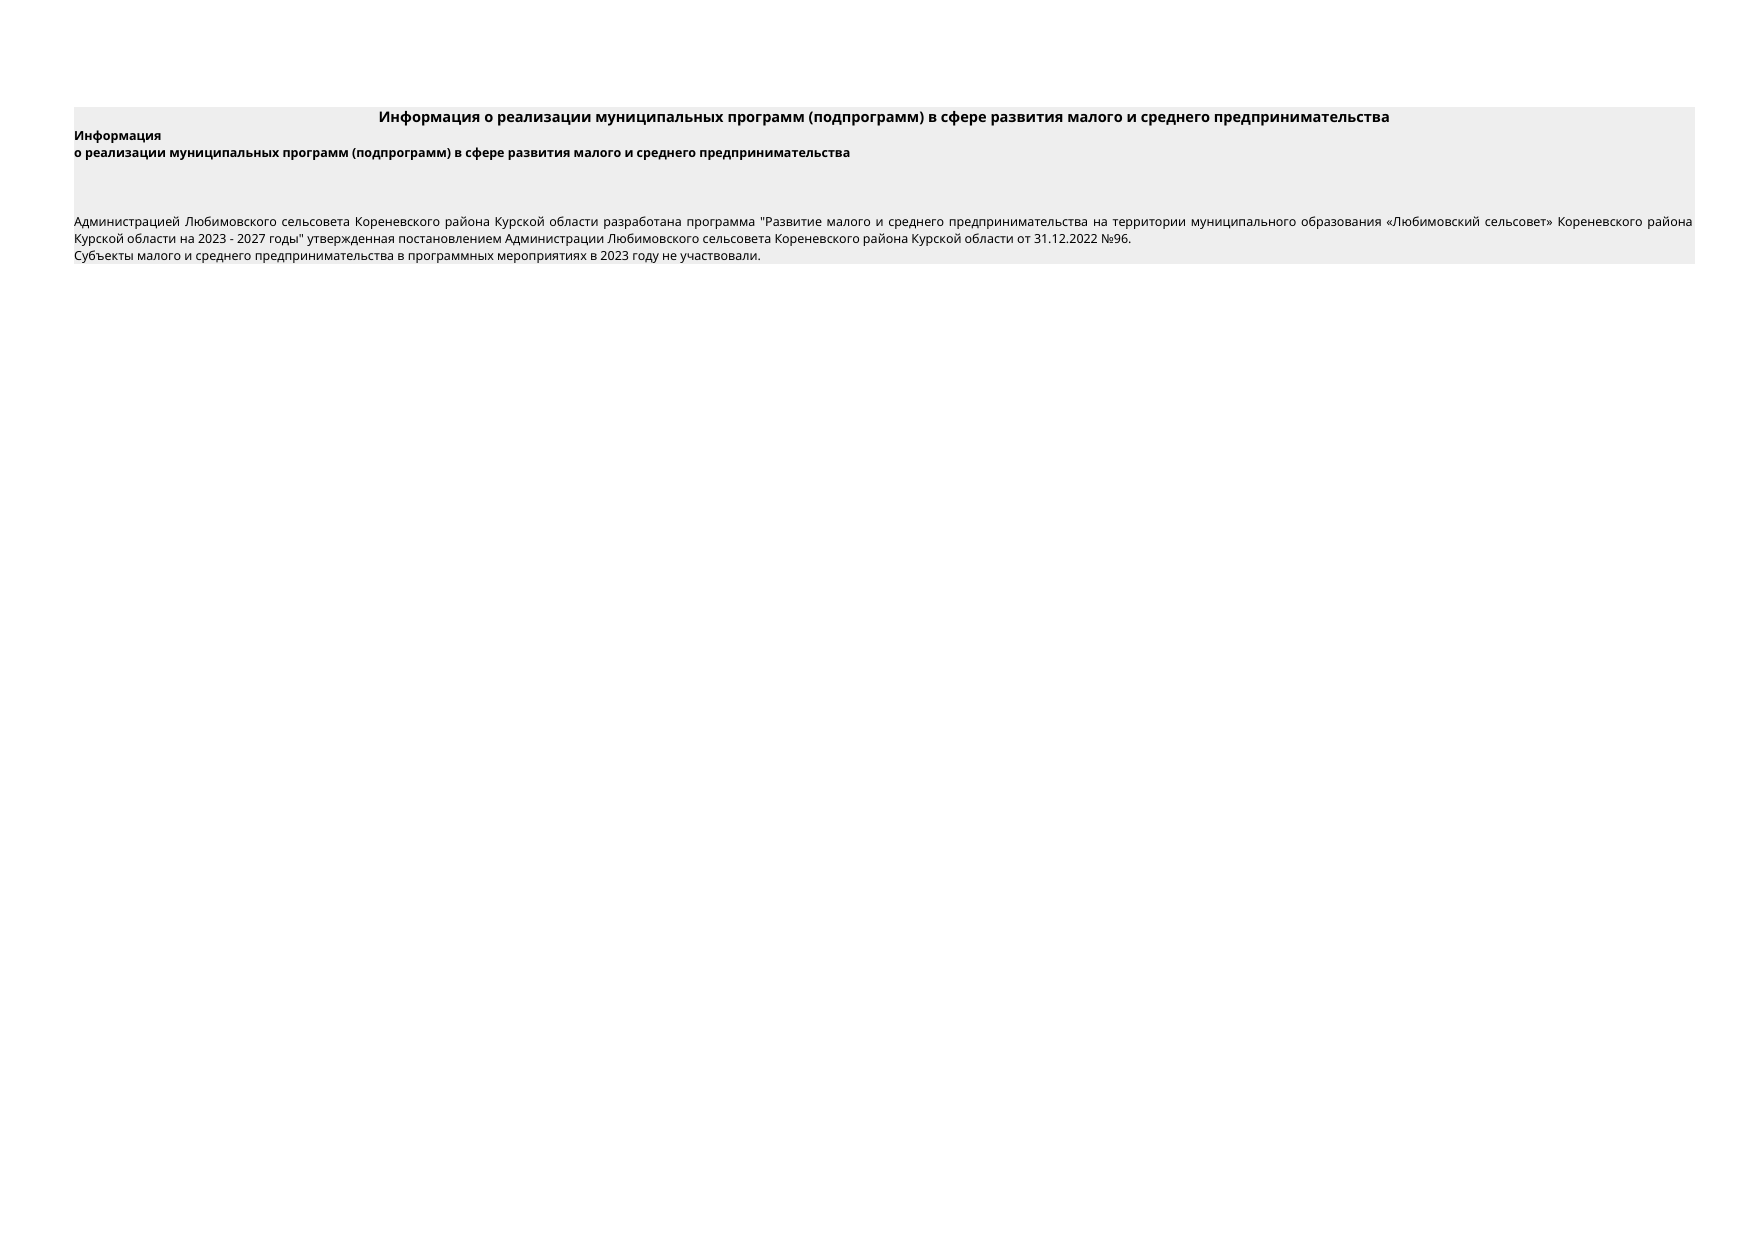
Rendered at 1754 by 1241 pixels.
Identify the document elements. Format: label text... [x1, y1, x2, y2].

text Субъекты малого и среднего предпринимательства в программных мероприятиях в 2023 году не участвовали. [74, 247, 1695, 264]
text Администрацией Любимовского сельсовета Кореневского района Курской области разработана программа "Развитие малого и среднего предпринимательства на территории муниципального образования «Любимовский сельсовет» Кореневского района Курской области на 2023 - 2027 годы" утвержденная постановлением Администрации Любимовского сельсовета Кореневского района Курской области от 31.12.2022 №96. [74, 213, 1695, 247]
text Информация [74, 127, 1695, 144]
text о реализации муниципальных программ (подпрограмм) в сфере развития малого и среднего предпринимательства [74, 144, 1695, 161]
text Информация о реализации муниципальных программ (подпрограмм) в сфере развития малого и среднего предпринимательства [74, 107, 1695, 127]
